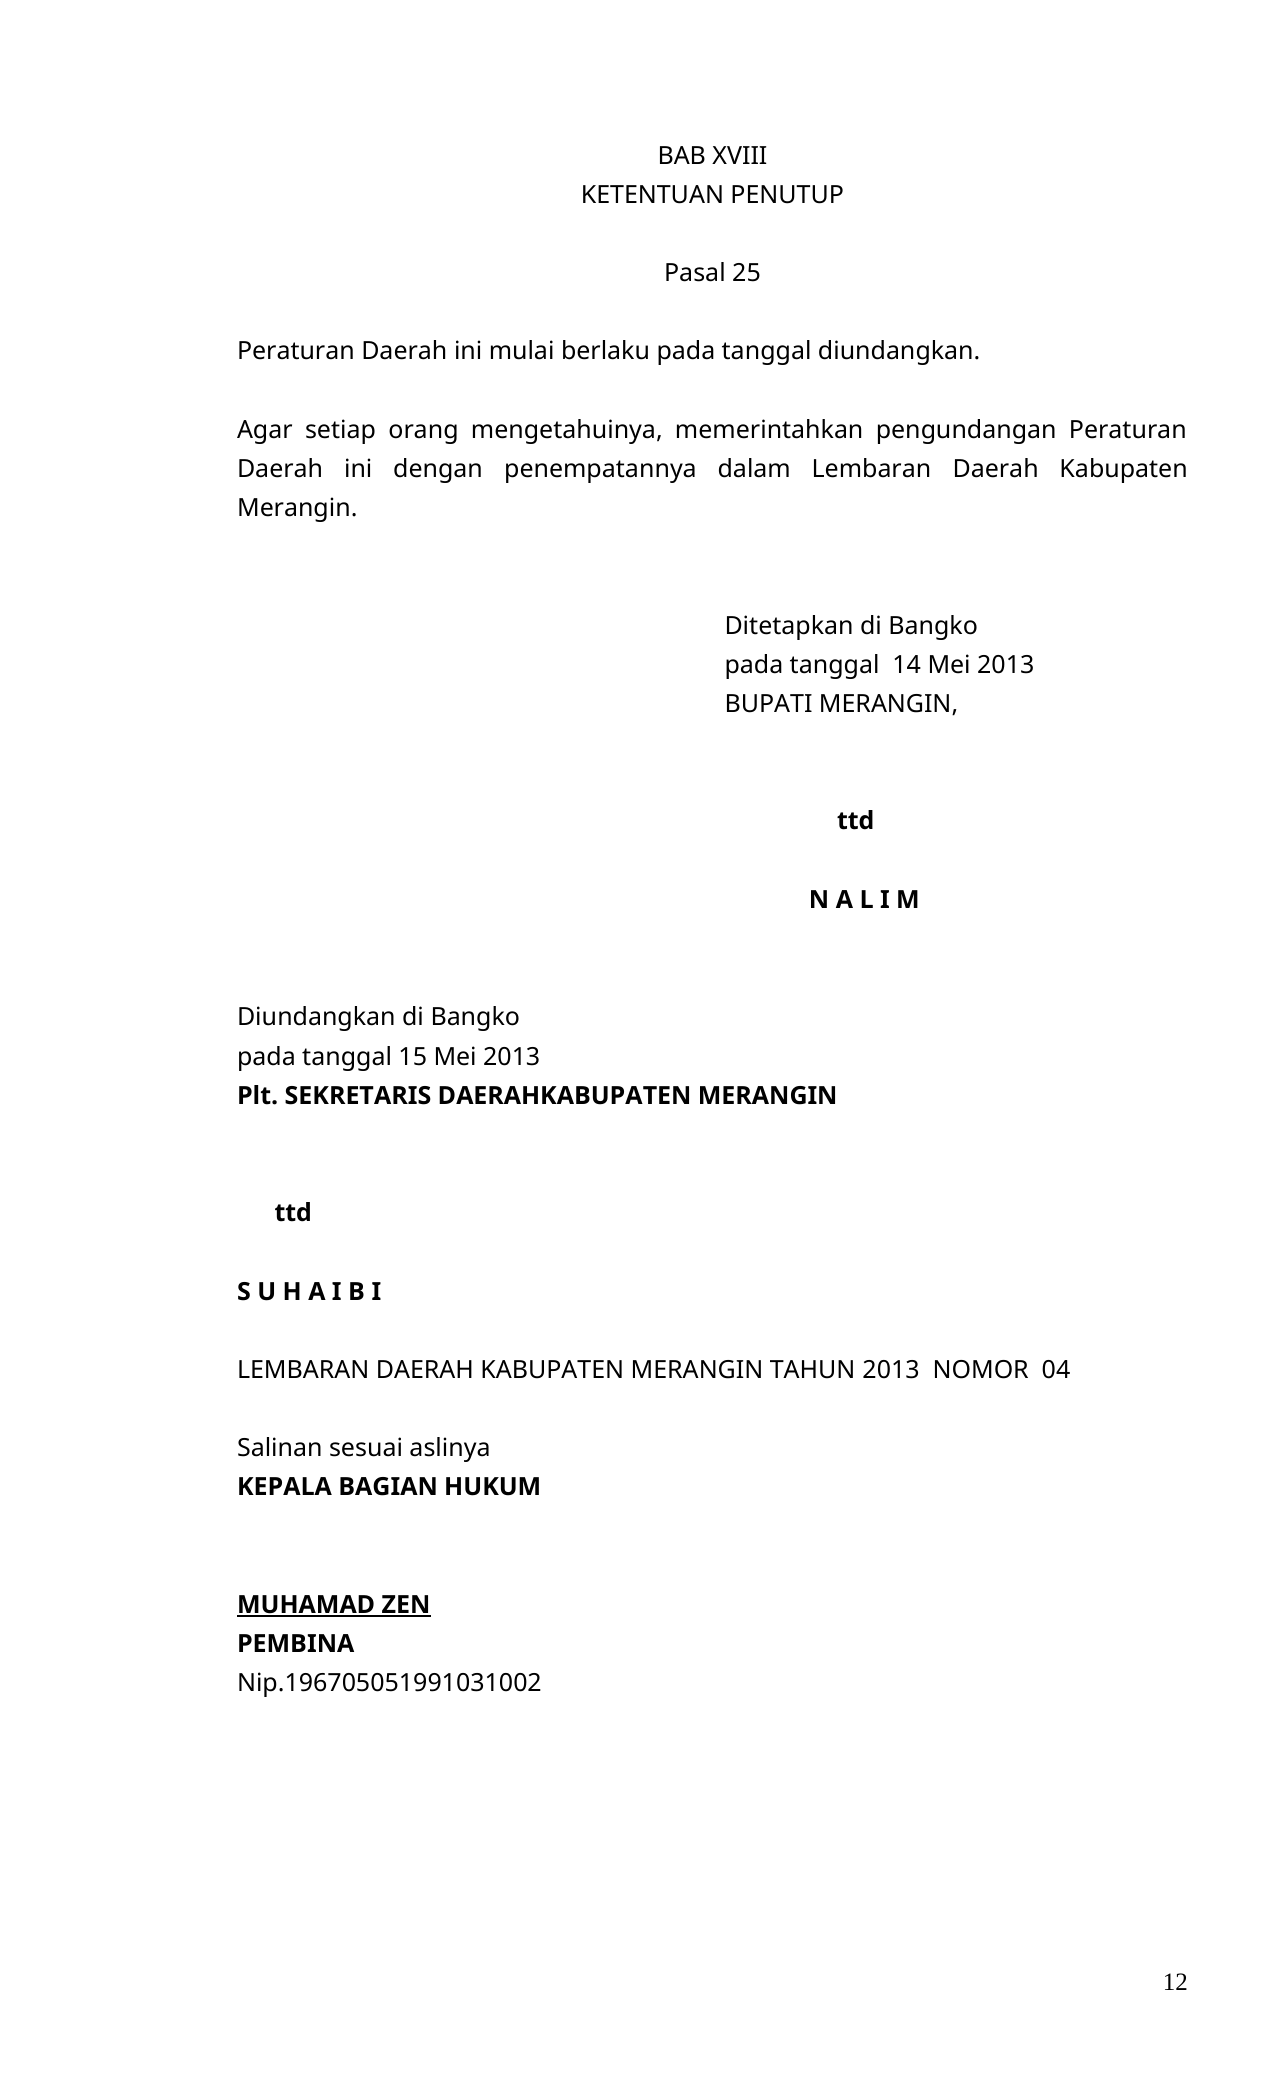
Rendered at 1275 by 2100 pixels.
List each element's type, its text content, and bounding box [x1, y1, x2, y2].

text BAB XVIII [237, 137, 1188, 171]
text N A L I M [237, 882, 1188, 916]
text LEMBARAN DAERAH KABUPATEN MERANGIN TAHUN 2013 NOMOR 04 [237, 1352, 1186, 1386]
list Peraturan Daerah ini mulai berlaku pada tanggal diundangkan. [237, 333, 1188, 367]
text Salinan sesuai aslinya [237, 1430, 1186, 1464]
text MUHAMAD ZEN [237, 1587, 1186, 1621]
text Agar setiap orang mengetahuinya, memerintahkan pengundangan Peraturan Daerah ini dengan penempatannya dalam Lembaran Daerah Kabupaten Merangin. [237, 412, 1188, 524]
text pada tanggal 15 Mei 2013 [237, 1038, 1188, 1072]
text Ditetapkan di Bangko [687, 607, 1188, 641]
text PEMBINA [237, 1626, 1186, 1660]
text S U H A I B I [237, 1273, 1188, 1307]
text ttd [237, 1195, 1184, 1229]
text Diundangkan di Bangko [237, 999, 1188, 1033]
text Nip.196705051991031002 [237, 1665, 1186, 1699]
text ttd [687, 803, 1188, 837]
text KEPALA BAGIAN HUKUM [237, 1469, 1186, 1503]
text BUPATI MERANGIN, [687, 686, 1188, 720]
text KETENTUAN PENUTUP [237, 177, 1188, 211]
text Plt. SEKRETARIS DAERAHKABUPATEN MERANGIN [237, 1077, 1184, 1111]
text pada tanggal 14 Mei 2013 [649, 647, 1188, 681]
text Pasal 25 [237, 255, 1188, 289]
